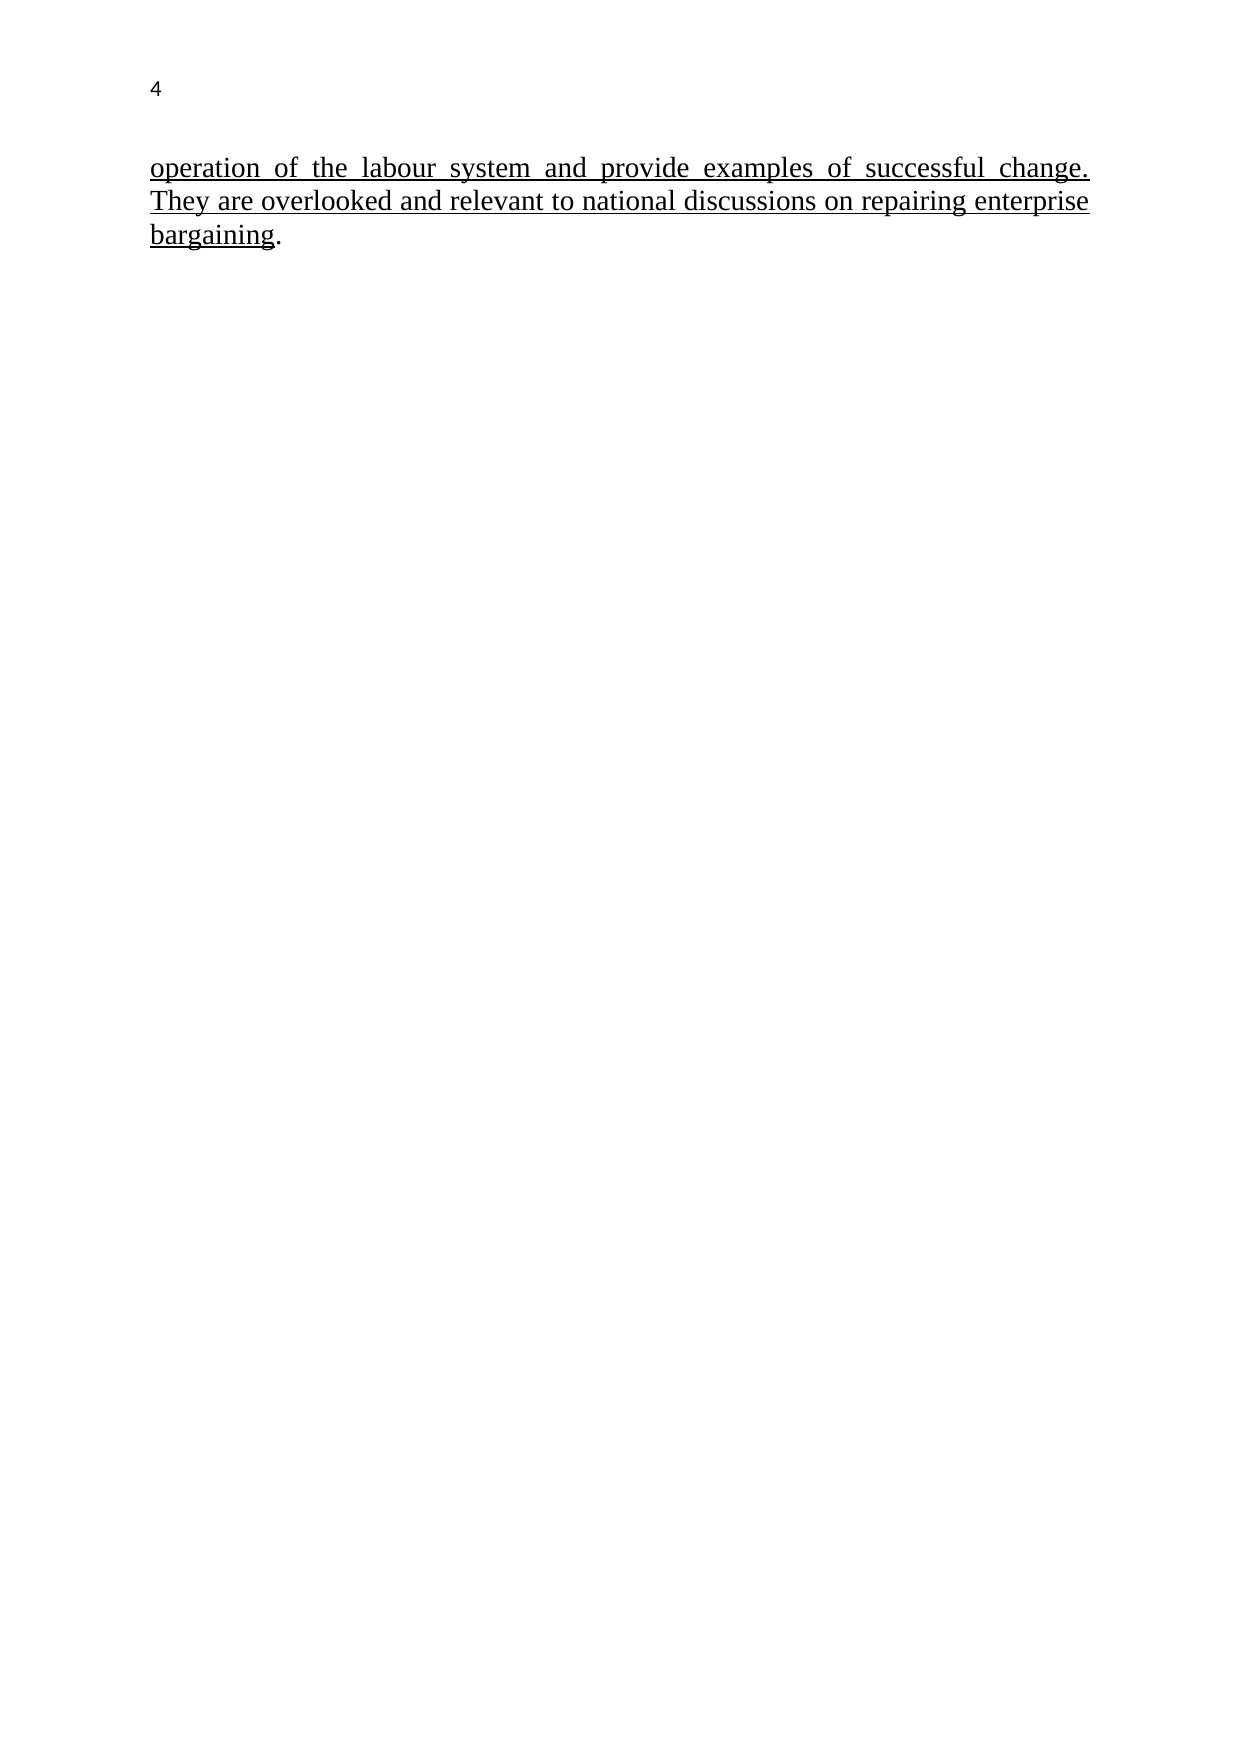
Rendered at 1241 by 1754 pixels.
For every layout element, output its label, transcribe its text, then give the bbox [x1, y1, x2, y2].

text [150, 150, 1090, 179]
